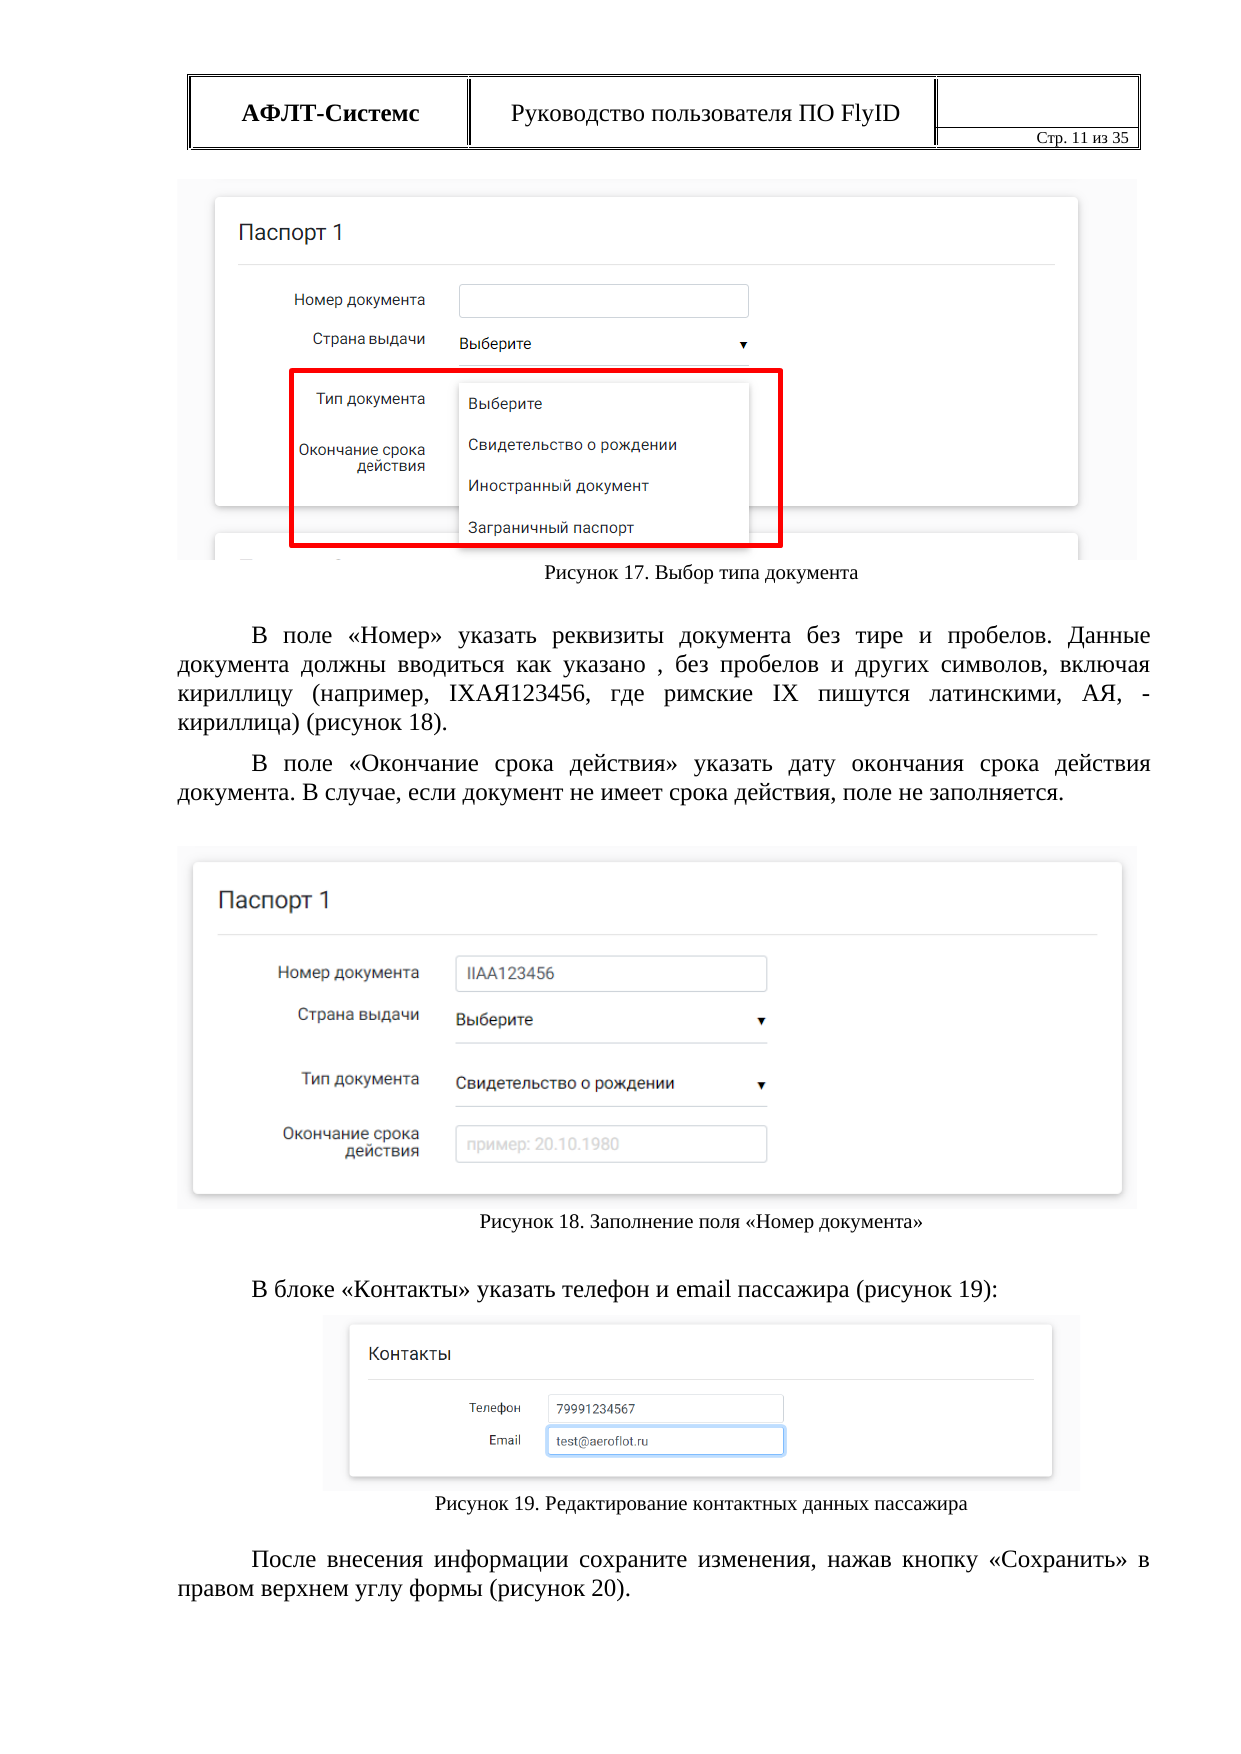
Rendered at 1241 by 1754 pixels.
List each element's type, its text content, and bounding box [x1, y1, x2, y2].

text Рисунок 19. Редактирование контактных данных пассажира [177, 1491, 1152, 1515]
text В поле «Номер» указать реквизиты документа без тире и пробелов. Данные документа должны вводиться как указано , без пробелов и других символов, включая кириллицу (например, IXАЯ123456, где римские IX пишутся латинскими, АЯ, - кириллица) (рисунок 18). [177, 621, 1152, 736]
text После внесения информации сохраните изменения, нажав кнопку «Сохранить» в правом верхнем углу формы (рисунок 20). [177, 1544, 1152, 1601]
text В поле «Окончание срока действия» указать дату окончания срока действия документа. В случае, если документ не имеет срока действия, поле не заполняется. [177, 748, 1152, 806]
picture [322, 1315, 1081, 1491]
text Рисунок 17. Выбор типа документа [177, 560, 1152, 584]
text В блоке «Контакты» указать телефон и email пассажира (рисунок 19): [177, 1274, 1152, 1303]
picture [177, 179, 1137, 560]
picture [177, 846, 1137, 1209]
text Рисунок 18. Заполнение поля «Номер документа» [177, 1209, 1152, 1233]
